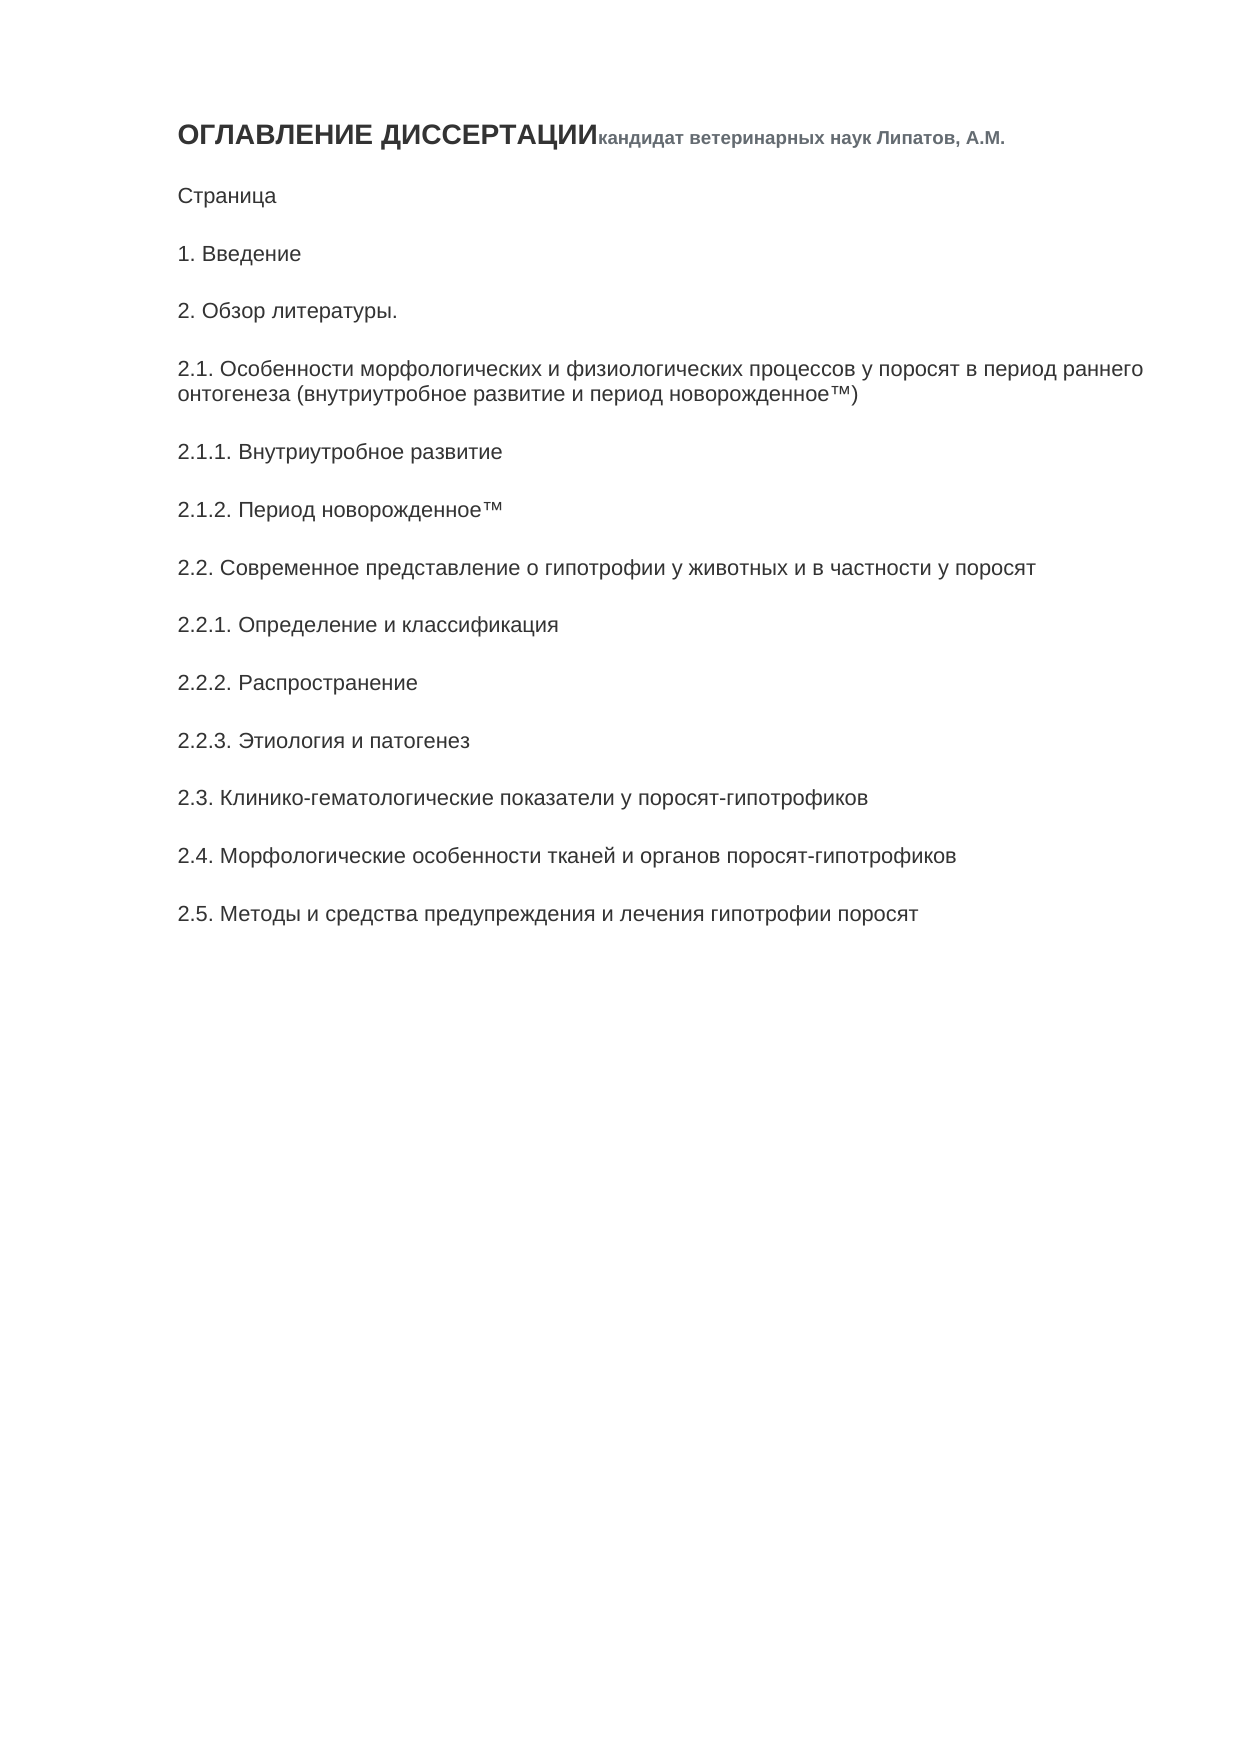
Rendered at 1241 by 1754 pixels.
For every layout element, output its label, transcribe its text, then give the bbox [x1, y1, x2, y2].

text 1. Введение [177, 241, 1152, 266]
text 2. Обзор литературы. [177, 298, 1152, 324]
text 2.3. Клинико-гематологические показатели у поросят-гипотрофиков [177, 785, 1152, 811]
text 2.2.2. Распространение [177, 670, 1152, 695]
subtitle ОГЛАВЛЕНИЕ ДИССЕРТАЦИИкандидат ветеринарных наук Липатов, А.М. [177, 118, 1152, 151]
text Страница [177, 183, 1152, 208]
text 2.4. Морфологические особенности тканей и органов поросят-гипотрофиков [177, 843, 1152, 868]
text 2.2.3. Этиология и патогенез [177, 728, 1152, 753]
text 2.5. Методы и средства предупреждения и лечения гипотрофии поросят [177, 901, 1152, 926]
text 2.1. Особенности морфологических и физиологических процессов у поросят в период раннего онтогенеза (внутриутробное развитие и период новорожденное™) [177, 356, 1152, 407]
text 2.1.1. Внутриутробное развитие [177, 439, 1152, 464]
text 2.2. Современное представление о гипотрофии у животных и в частности у поросят [177, 554, 1152, 580]
text 2.2.1. Определение и классификация [177, 612, 1152, 637]
text 2.1.2. Период новорожденное™ [177, 497, 1152, 522]
